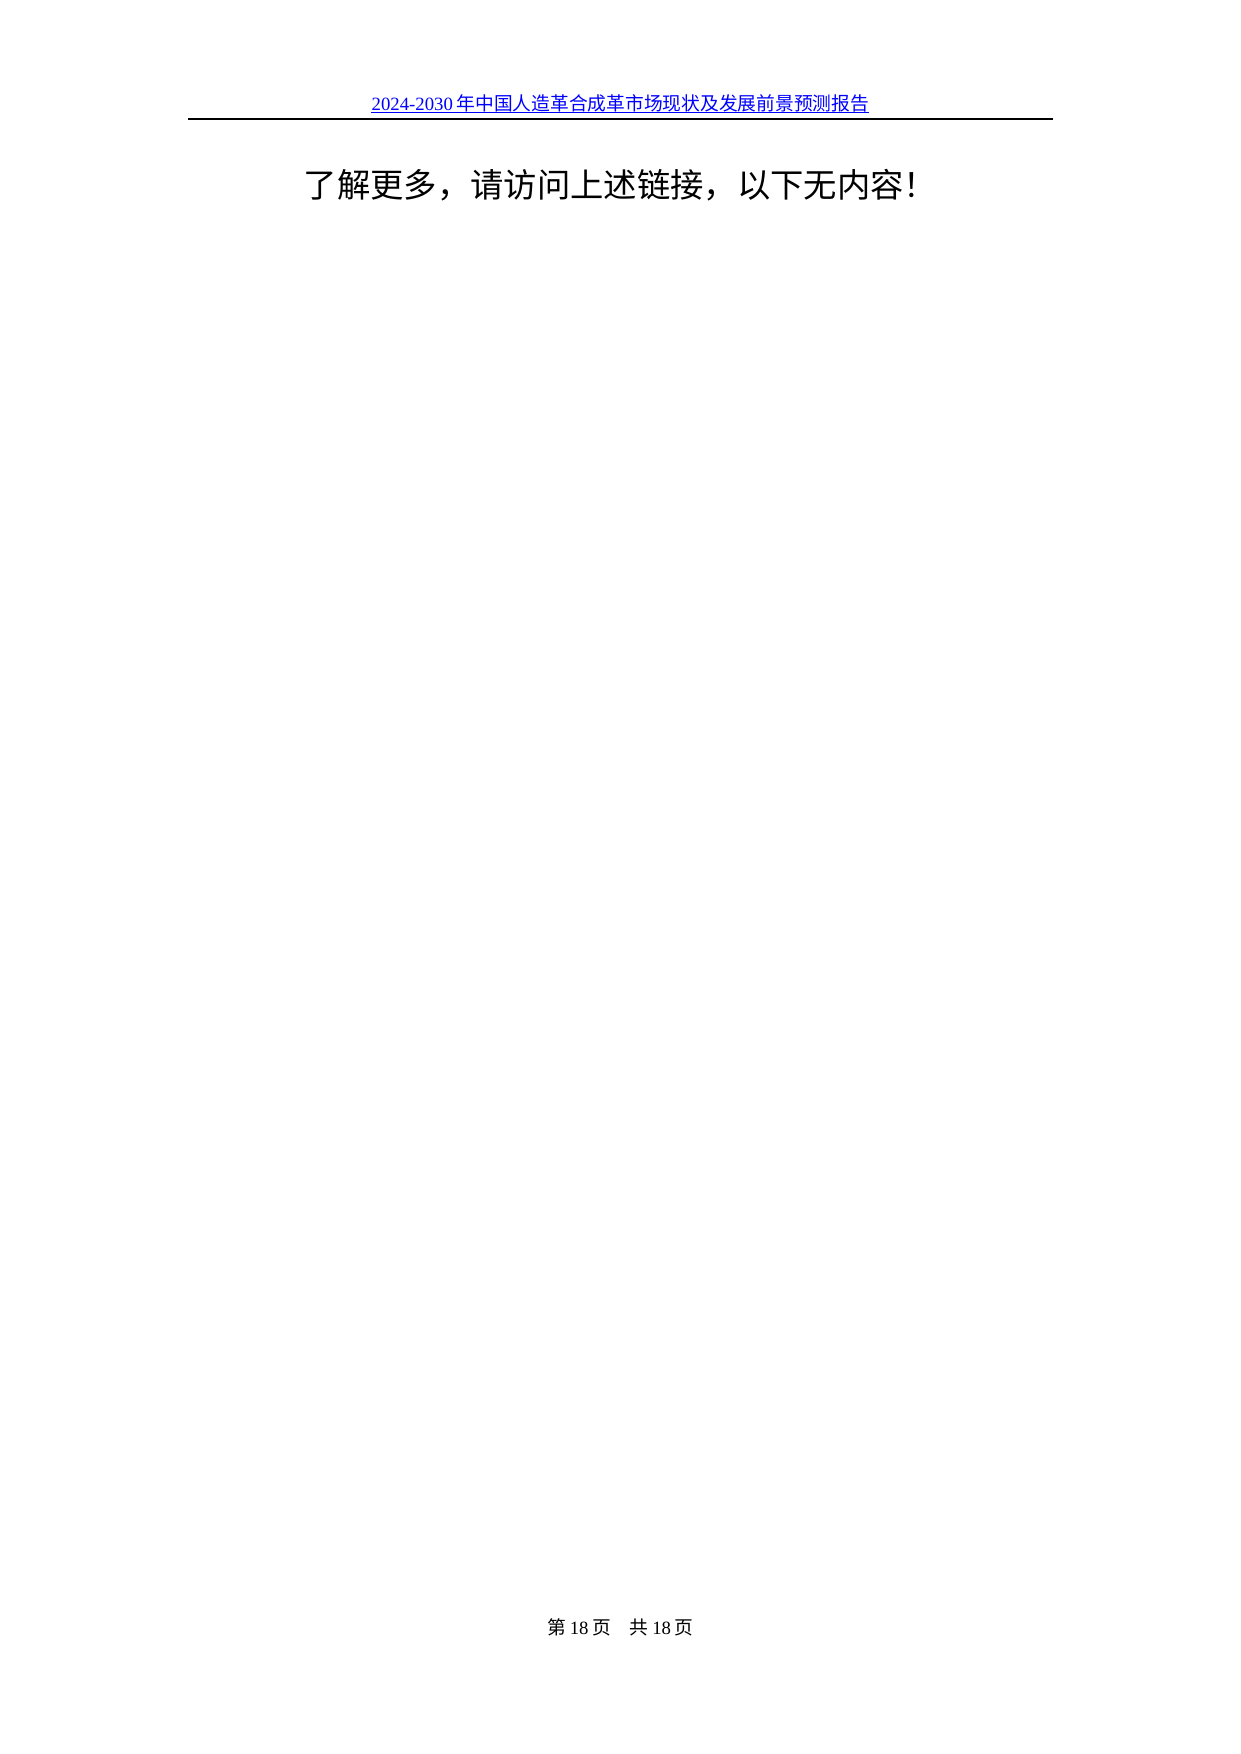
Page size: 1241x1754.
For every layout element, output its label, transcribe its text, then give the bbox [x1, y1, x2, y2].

title 了解更多，请访问上述链接，以下无内容！ [187, 150, 1053, 215]
